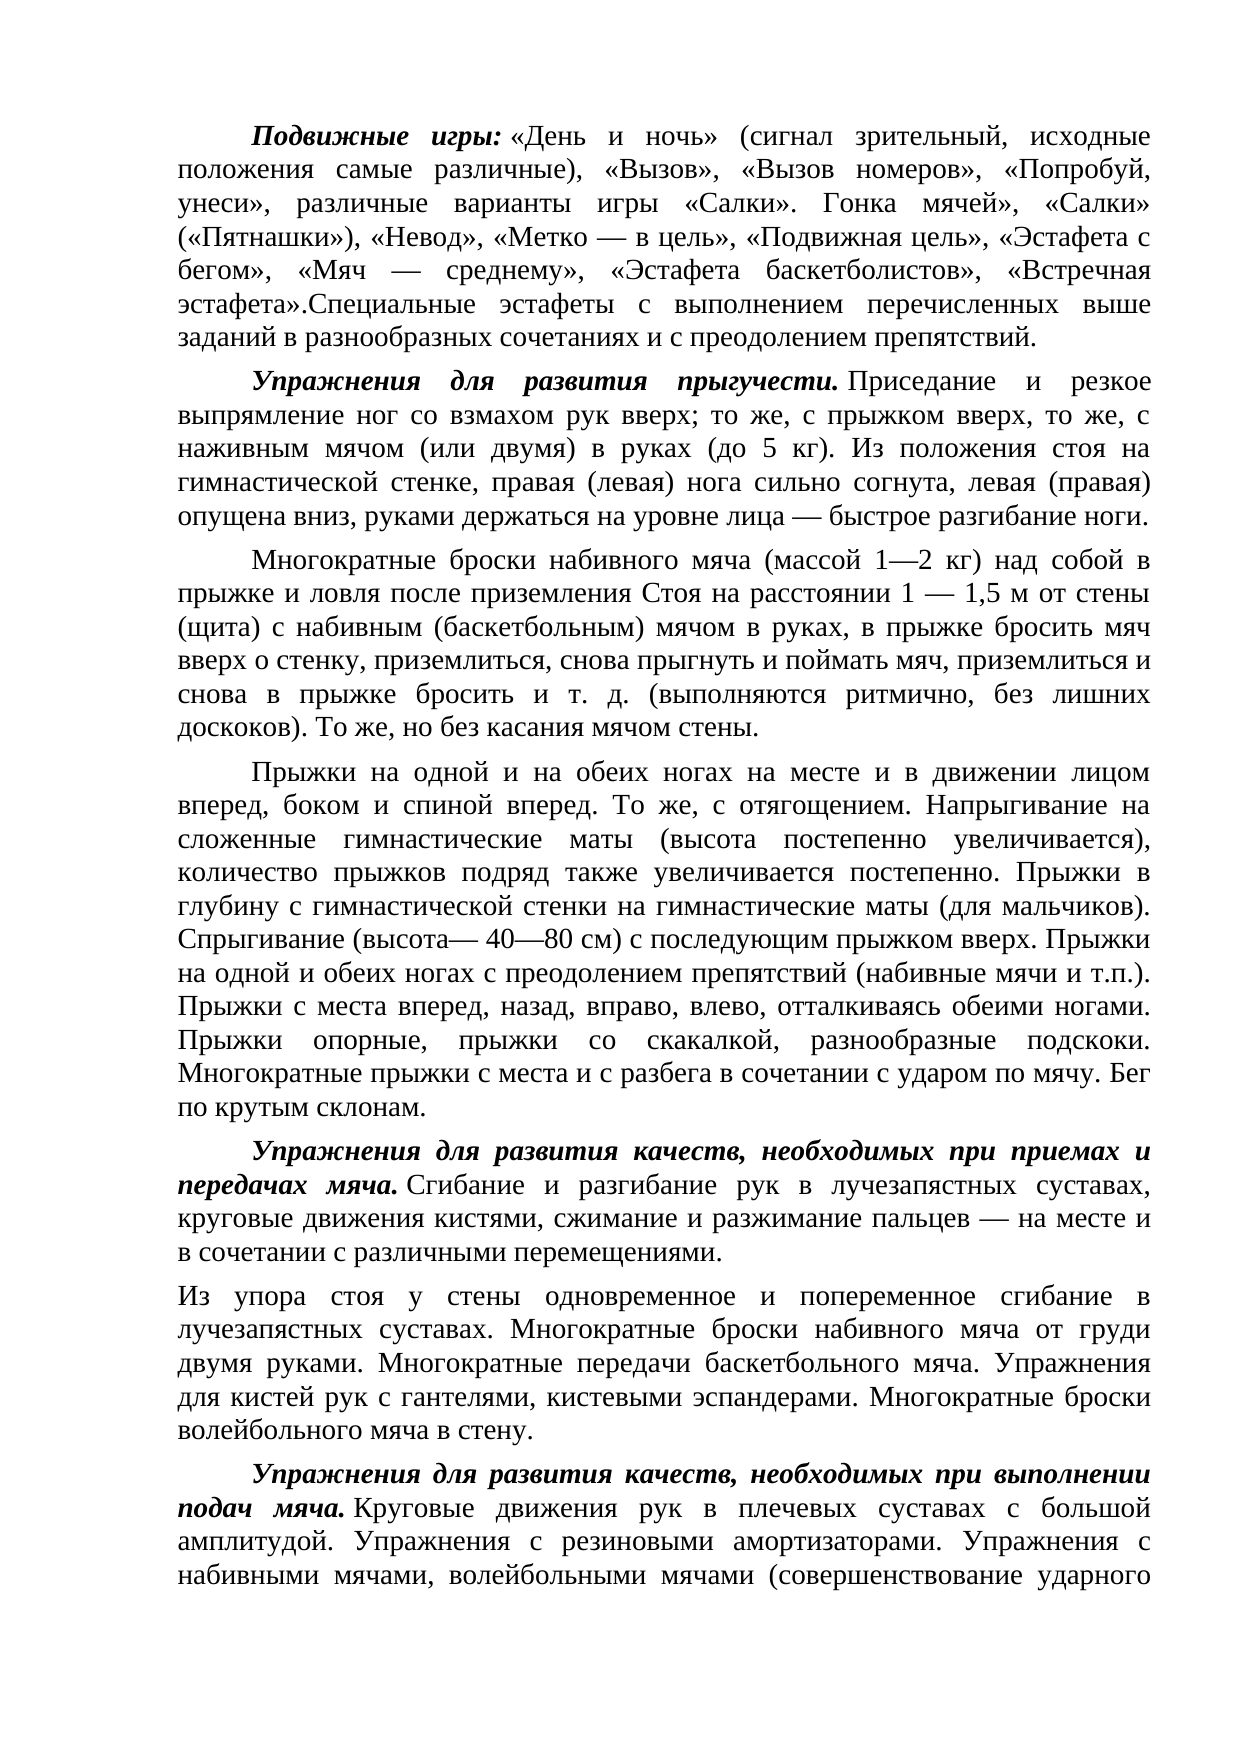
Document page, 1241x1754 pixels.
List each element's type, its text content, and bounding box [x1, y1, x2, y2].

text Упражнения для развития прыгучести. Приседание и резкое выпрямление ног со взмахом рук вверх; то же, с прыжком вверх, то же, с наживным мячом (или двумя) в руках (до 5 кг). Из положения стоя на гимнастической стенке, правая (левая) нога сильно согнута, левая (правая) опущена вниз, руками держаться на уровне лица — быстрое разгибание ноги. [177, 363, 1152, 531]
text Упражнения для развития качеств, необходимых при приемах и передачах мяча. Сгибание и разгибание рук в лучезапястных суставах, круговые движения кистями, сжимание и разжимание пальцев — на месте и в сочетании с различными перемещениями. [177, 1133, 1152, 1267]
text Прыжки на одной и на обеих ногах на месте и в движении лицом вперед, боком и спиной вперед. То же, с отягощением. Напрыгивание на сложенные гимнастические маты (высота постепенно увеличивается), количество прыжков подряд также увеличивается постепенно. Прыжки в глубину с гимнастической стенки на гимнастические маты (для мальчиков). Спрыгивание (высота— 40—80 см) с последующим прыжком вверх. Прыжки на одной и обеих ногах с преодолением препятствий (набивные мячи и т.п.). Прыжки с места вперед, назад, вправо, влево, отталкиваясь обеими ногами. Прыжки опорные, прыжки со скакалкой, разнообразные подскоки. Многократные прыжки с места и с разбега в сочетании с ударом по мячу. Бег по крутым склонам. [177, 754, 1152, 1123]
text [177, 1456, 1152, 1591]
text Подвижные игры: «День и ночь» (сигнал зрительный, исходные положения самые различные), «Вызов», «Вызов номеров», «Попробуй, унеси», различные варианты игры «Салки». Гонка мячей», «Салки» («Пятнашки»), «Невод», «Метко — в цель», «Подвижная цель», «Эстафета с бегом», «Мяч — среднему», «Эстафета баскетболистов», «Встречная эстафета».Специальные эстафеты с выполнением перечисленных выше заданий в разнообразных сочетаниях и с преодолением препятствий. [177, 118, 1152, 353]
text Из упора стоя у стены одновременное и попеременное сгибание в лучезапястных суставах. Многократные броски набивного мяча от груди двумя руками. Многократные передачи баскетбольного мяча. Упражнения для кистей рук с гантелями, кистевыми эспандерами. Многократные броски волейбольного мяча в стену. [177, 1278, 1152, 1446]
text Многократные броски набивного мяча (массой 1—2 кг) над собой в прыжке и ловля после приземления Стоя на расстоянии 1 — 1,5 м от стены (щита) с набивным (баскетбольным) мячом в руках, в прыжке бросить мяч вверх о стенку, приземлиться, снова прыгнуть и поймать мяч, приземлиться и снова в прыжке бросить и т. д. (выполняются ритмично, без лишних доскоков). То же, но без касания мячом стены. [177, 542, 1152, 743]
